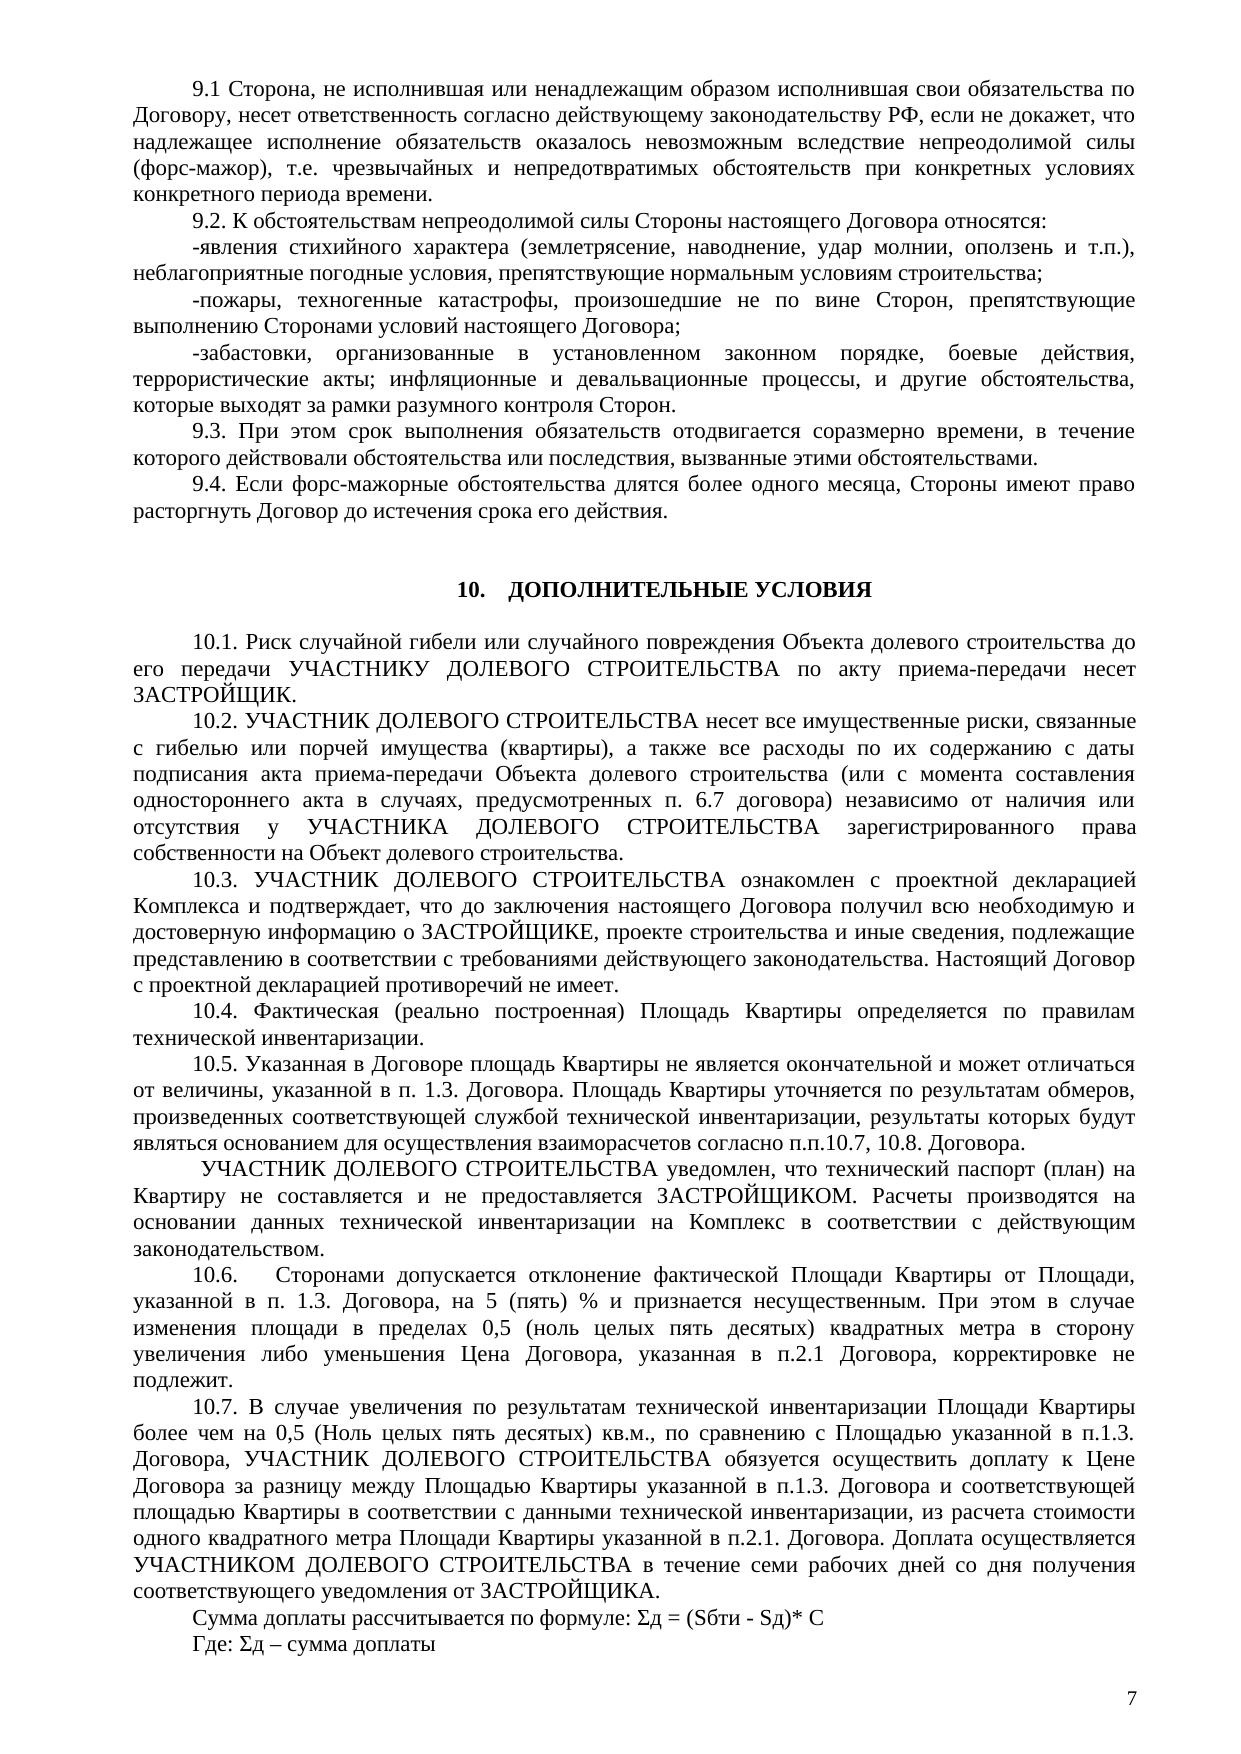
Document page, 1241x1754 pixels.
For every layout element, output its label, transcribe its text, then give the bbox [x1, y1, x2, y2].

text Сумма доплаты рассчитывается по формуле: Σд = (Sбти - Sд)* C [133, 1603, 1137, 1630]
text 10.7. В случае увеличения по результатам технической инвентаризации Площади Квартиры более чем на 0,5 (Ноль целых пять десятых) кв.м., по сравнению с Площадью указанной в п.1.3. Договора, УЧАСТНИК ДОЛЕВОГО СТРОИТЕЛЬСТВА обязуется осуществить доплату к Цене Договора за разницу между Площадью Квартиры указанной в п.1.3. Договора и соответствующей площадью Квартиры в соответствии с данными технической инвентаризации, из расчета стоимости одного квадратного метра Площади Квартиры указанной в п.2.1. Договора. Доплата осуществляется УЧАСТНИКОМ ДОЛЕВОГО СТРОИТЕЛЬСТВА в течение семи рабочих дней со дня получения соответствующего уведомления от ЗАСТРОЙЩИКА. [133, 1393, 1137, 1603]
text -забастовки, организованные в установленном законном порядке, боевые действия, террористические акты; инфляционные и девальвационные процессы, и другие обстоятельства, которые выходят за рамки разумного контроля Сторон. [133, 338, 1137, 418]
text 9.4. Если форс-мажорные обстоятельства длятся более одного месяца, Стороны имеют право расторгнуть Договор до истечения срока его действия. [133, 470, 1137, 523]
text 10.1. Риск случайной гибели или случайного повреждения Объекта долевого строительства до его передачи УЧАСТНИКУ ДОЛЕВОГО СТРОИТЕЛЬСТВА по акту приема-передачи несет ЗАСТРОЙЩИК. [133, 628, 1137, 707]
text 10.6. Сторонами допускается отклонение фактической Площади Квартиры от Площади, указанной в п. 1.3. Договора, на 5 (пять) % и признается несущественным. При этом в случае изменения площади в пределах 0,5 (ноль целых пять десятых) квадратных метра в сторону увеличения либо уменьшения Цена Договора, указанная в п.2.1 Договора, корректировке не подлежит. [133, 1261, 1137, 1393]
text 9.2. К обстоятельствам непреодолимой силы Стороны настоящего Договора относятся: [133, 207, 1137, 233]
text УЧАСТНИК ДОЛЕВОГО СТРОИТЕЛЬСТВА уведомлен, что технический паспорт (план) на Квартиру не составляется и не предоставляется ЗАСТРОЙЩИКОМ. Расчеты производятся на основании данных технической инвентаризации на Комплекс в соответствии с действующим законодательством. [133, 1156, 1137, 1261]
text 10.5. Указанная в Договоре площадь Квартиры не является окончательной и может отличаться от величины, указанной в п. 1.3. Договора. Площадь Квартиры уточняется по результатам обмеров, произведенных соответствующей службой технической инвентаризации, результаты которых будут являться основанием для осуществления взаиморасчетов согласно п.п.10.7, 10.8. Договора. [133, 1050, 1137, 1156]
text -пожары, техногенные катастрофы, произошедшие не по вине Сторон, препятствующие выполнению Сторонами условий настоящего Договора; [133, 286, 1137, 338]
text -явления стихийного характера (землетрясение, наводнение, удар молнии, оползень и т.п.), неблагоприятные погодные условия, препятствующие нормальным условиям строительства; [133, 233, 1137, 286]
text Где: Σд – сумма доплаты [133, 1630, 1137, 1656]
text 10.2. УЧАСТНИК ДОЛЕВОГО СТРОИТЕЛЬСТВА несет все имущественные риски, связанные с гибелью или порчей имущества (квартиры), а также все расходы по их содержанию с даты подписания акта приема-передачи Объекта долевого строительства (или с момента составления одностороннего акта в случаях, предусмотренных п. 6.7 договора) независимо от наличия или отсутствия у УЧАСТНИКА ДОЛЕВОГО СТРОИТЕЛЬСТВА зарегистрированного права собственности на Объект долевого строительства. [133, 707, 1137, 866]
text 10.4. Фактическая (реально построенная) Площадь Квартиры определяется по правилам технической инвентаризации. [133, 997, 1137, 1050]
text 10.3. УЧАСТНИК ДОЛЕВОГО СТРОИТЕЛЬСТВА ознакомлен с проектной декларацией Комплекса и подтверждает, что до заключения настоящего Договора получил всю необходимую и достоверную информацию о ЗАСТРОЙЩИКЕ, проекте строительства и иные сведения, подлежащие представлению в соответствии с требованиями действующего законодательства. Настоящий Договор с проектной декларацией противоречий не имеет. [133, 866, 1137, 997]
text 10. ДОПОЛНИТЕЛЬНЫЕ УСЛОВИЯ [133, 576, 1137, 602]
text 9.3. При этом срок выполнения обязательств отодвигается соразмерно времени, в течение которого действовали обстоятельства или последствия, вызванные этими обстоятельствами. [133, 418, 1137, 470]
text 9.1 Сторона, не исполнившая или ненадлежащим образом исполнившая свои обязательства по Договору, несет ответственность согласно действующему законодательству РФ, если не докажет, что надлежащее исполнение обязательств оказалось невозможным вследствие непреодолимой силы (форс-мажор), т.е. чрезвычайных и непредотвратимых обстоятельств при конкретных условиях конкретного периода времени. [133, 75, 1137, 207]
